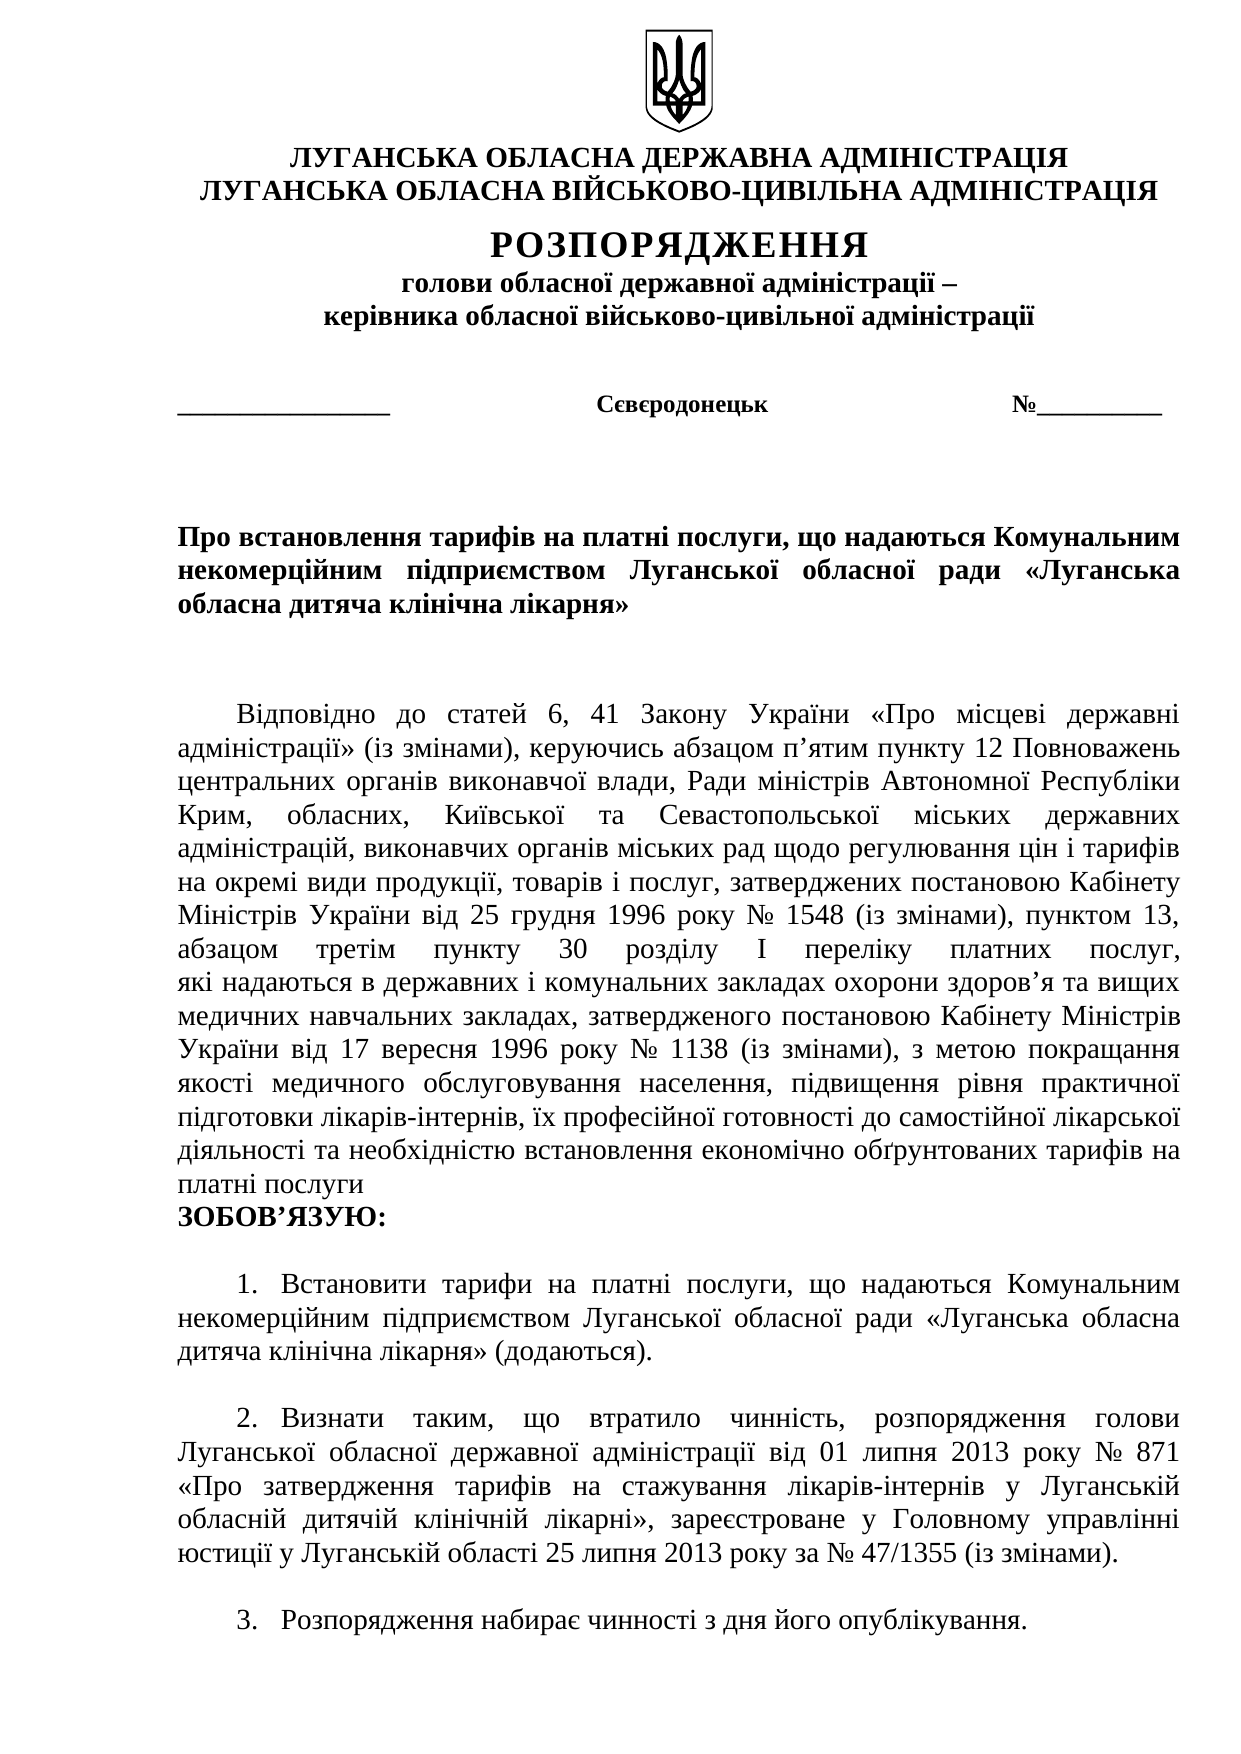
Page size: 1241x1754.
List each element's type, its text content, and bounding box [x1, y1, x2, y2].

text зобов’язую: [177, 1199, 1181, 1233]
text керівника обласної військово-цивільної адміністрації [177, 298, 1181, 332]
list Встановити тарифи на платні послуги, що надаються Комунальним некомерційним підприємством Луганської обласної ради «Луганська обласна дитяча клінічна лікарня» (додаються). [177, 1266, 1181, 1367]
text Відповідно до статей 6, 41 Закону України «Про місцеві державні адміністрації» (із змінами), керуючись абзацом п’ятим пункту 12 Повноважень центральних органів виконавчої влади, Ради міністрів Автономної Республіки Крим, обласних, Київської та Севастопольської міських державних адміністрацій, виконавчих органів міських рад щодо регулювання цін і тарифів на окремі види продукції, товарів і послуг, затверджених постановою Кабінету Міністрів України від 25 грудня 1996 року № 1548 (із змінами), пунктом 13, абзацом третім пункту 30 розділу I переліку платних послуг, які надаються в державних і комунальних закладах охорони здоров’я та вищих медичних навчальних закладах, затвердженого постановою Кабінету Міністрів України від 17 вересня 1996 року № 1138 (із змінами), з метою покращання якості медичного обслуговування населення, підвищення рівня практичної підготовки лікарів-інтернів, їх професійної готовності до самостійної лікарської діяльності та необхідністю встановлення економічно обґрунтованих тарифів на платні послуги [177, 998, 1181, 1199]
text Відповідно до статей 6, 41 Закону України «Про місцеві державні адміністрації» (із змінами), керуючись абзацом п’ятим пункту 12 Повноважень центральних органів виконавчої влади, Ради міністрів Автономної Республіки Крим, обласних, Київської та Севастопольської міських державних адміністрацій, виконавчих органів міських рад щодо регулювання цін і тарифів на окремі види продукції, товарів і послуг, затверджених постановою Кабінету Міністрів України від 25 грудня 1996 року № 1548 (із змінами), пунктом 13, абзацом третім пункту 30 розділу I переліку платних послуг, які надаються в державних і комунальних закладах охорони здоров’я та вищих медичних навчальних закладах, затвердженого постановою Кабінету Міністрів України від 17 вересня 1996 року № 1138 (із змінами), з метою покращання якості медичного обслуговування населення, підвищення рівня практичної підготовки лікарів-інтернів, їх професійної готовності до самостійної лікарської діяльності та необхідністю встановлення економічно обґрунтованих тарифів на платні послуги [177, 696, 1181, 965]
list Розпорядження набирає чинності з дня його опублікування. [177, 1602, 1181, 1635]
text голови обласної державної адміністрації – [177, 265, 1181, 298]
text ЛУГАНСЬКА ОБЛАСНА ДЕРЖАВНА АДМІНІСТРАЦІЯ [177, 140, 1181, 173]
text _________________ Сєвєродонецьк №__________ [177, 389, 1181, 418]
list Визнати таким, що втратило чинність, розпорядження голови Луганської обласної державної адміністрації від 01 липня 2013 року № 871 «Про затвердження тарифів на стажування лікарів-інтернів у Луганській обласній дитячій клінічній лікарні», зареєстроване у Головному управлінні юстиції у Луганській області 25 липня 2013 року за № 47/1355 (із змінами). [177, 1401, 1181, 1568]
text ЛУГАНСЬКА ОБЛАСНА ВІЙСЬКОВО-ЦИВІЛЬНА АДМІНІСТРАЦІЯ [177, 173, 1181, 207]
subtitle РОЗПОРЯДЖЕННЯ [177, 226, 1181, 265]
text Про встановлення тарифів на платні послуги, що надаються Комунальним некомерційним підприємством Луганської обласної ради «Луганська обласна дитяча клінічна лікарня» [177, 519, 1181, 619]
